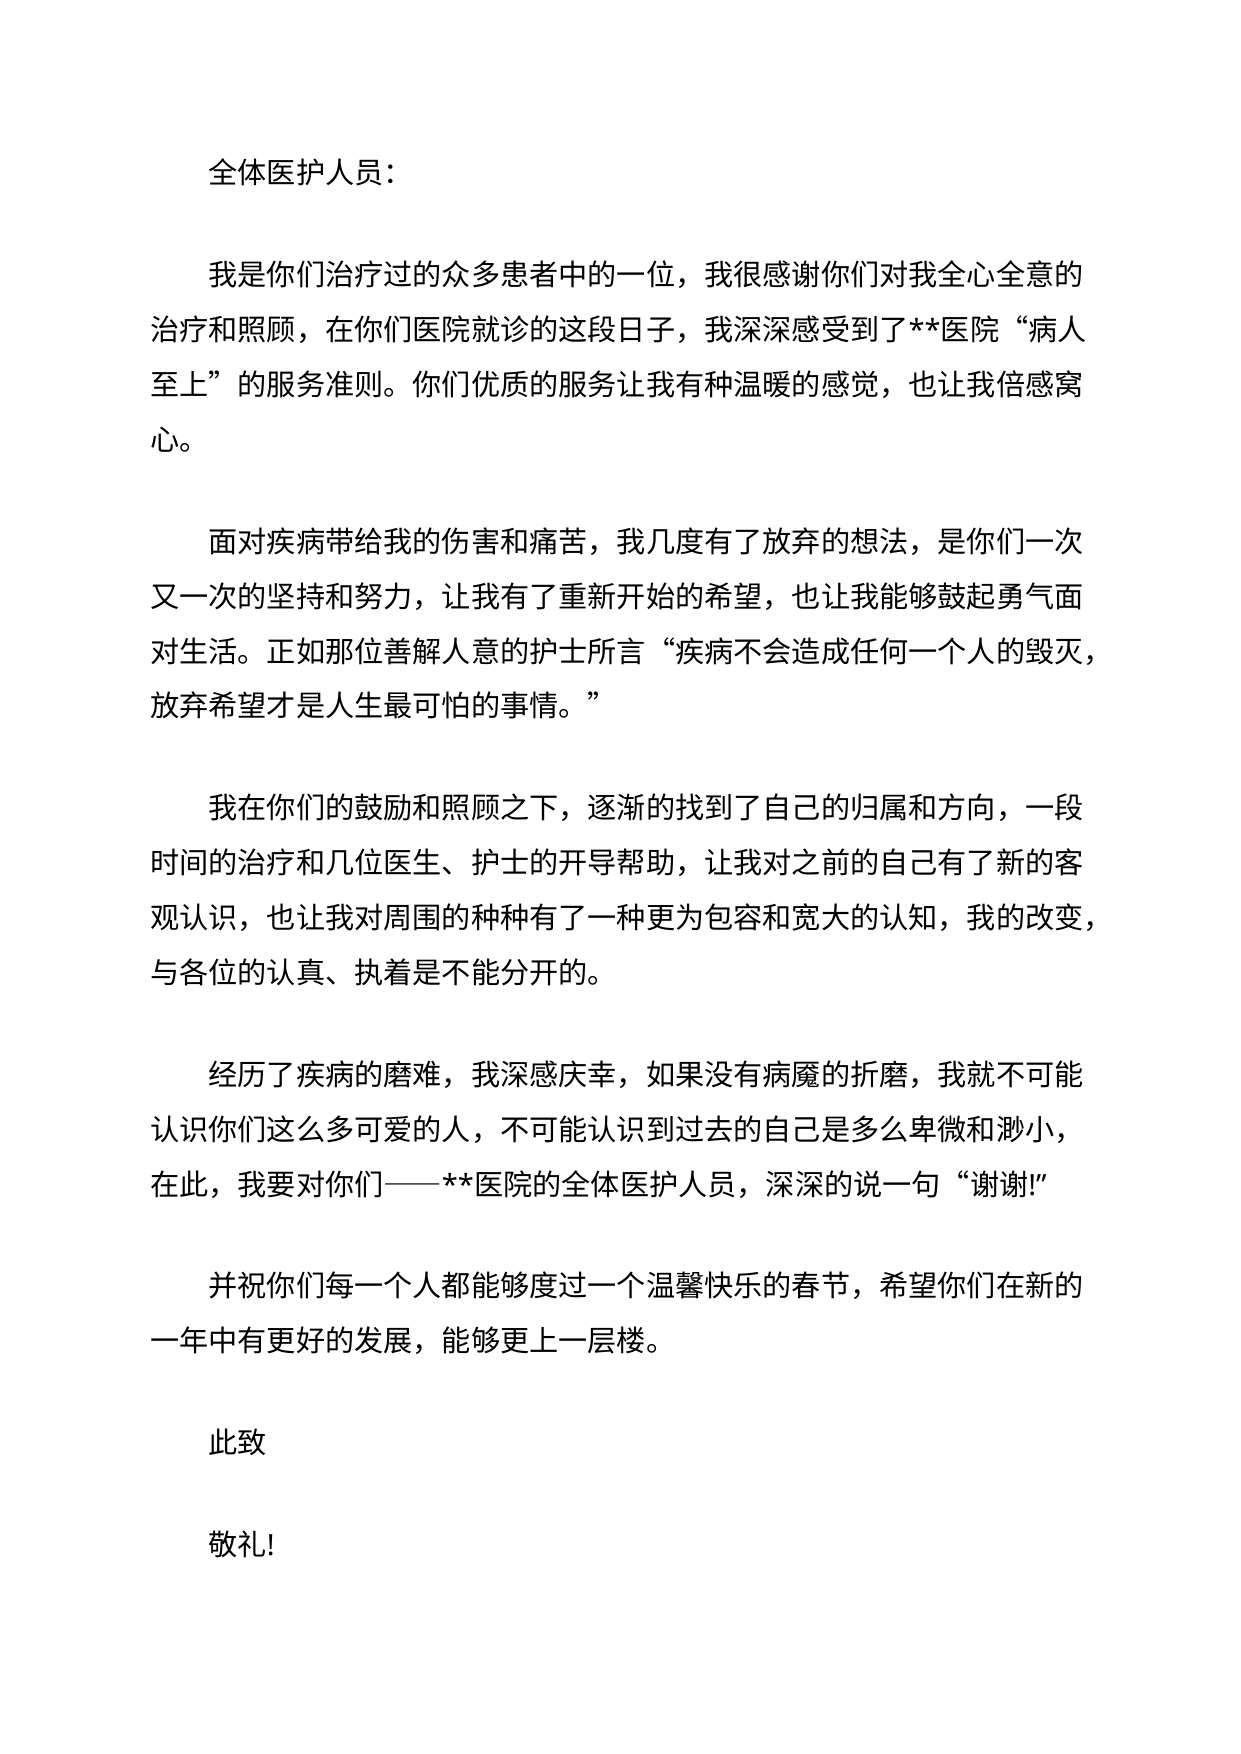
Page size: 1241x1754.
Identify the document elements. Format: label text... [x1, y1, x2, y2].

text 我在你们的鼓励和照顾之下，逐渐的找到了自己的归属和方向，一段时间的治疗和几位医生、护士的开导帮助，让我对之前的自己有了新的客观认识，也让我对周围的种种有了一种更为包容和宽大的认知，我的改变，与各位的认真、执着是不能分开的。 [150, 785, 1090, 992]
text 并祝你们每一个人都能够度过一个温馨快乐的春节，希望你们在新的一年中有更好的发展，能够更上一层楼。 [150, 1263, 1090, 1360]
text 此致 [150, 1420, 1090, 1462]
text 面对疾病带给我的伤害和痛苦，我几度有了放弃的想法，是你们一次又一次的坚持和努力，让我有了重新开始的希望，也让我能够鼓起勇气面对生活。正如那位善解人意的护士所言“疾病不会造成任何一个人的毁灭，放弃希望才是人生最可怕的事情。” [150, 518, 1090, 725]
text 敬礼! [150, 1521, 1090, 1564]
text 我是你们治疗过的众多患者中的一位，我很感谢你们对我全心全意的治疗和照顾，在你们医院就诊的这段日子，我深深感受到了**医院“病人至上”的服务准则。你们优质的服务让我有种温暖的感觉，也让我倍感窝心。 [150, 252, 1090, 459]
text 全体医护人员： [150, 150, 1090, 192]
text 经历了疾病的磨难，我深感庆幸，如果没有病魇的折磨，我就不可能认识你们这么多可爱的人，不可能认识到过去的自己是多么卑微和渺小，在此，我要对你们——**医院的全体医护人员，深深的说一句“谢谢!” [150, 1051, 1090, 1203]
